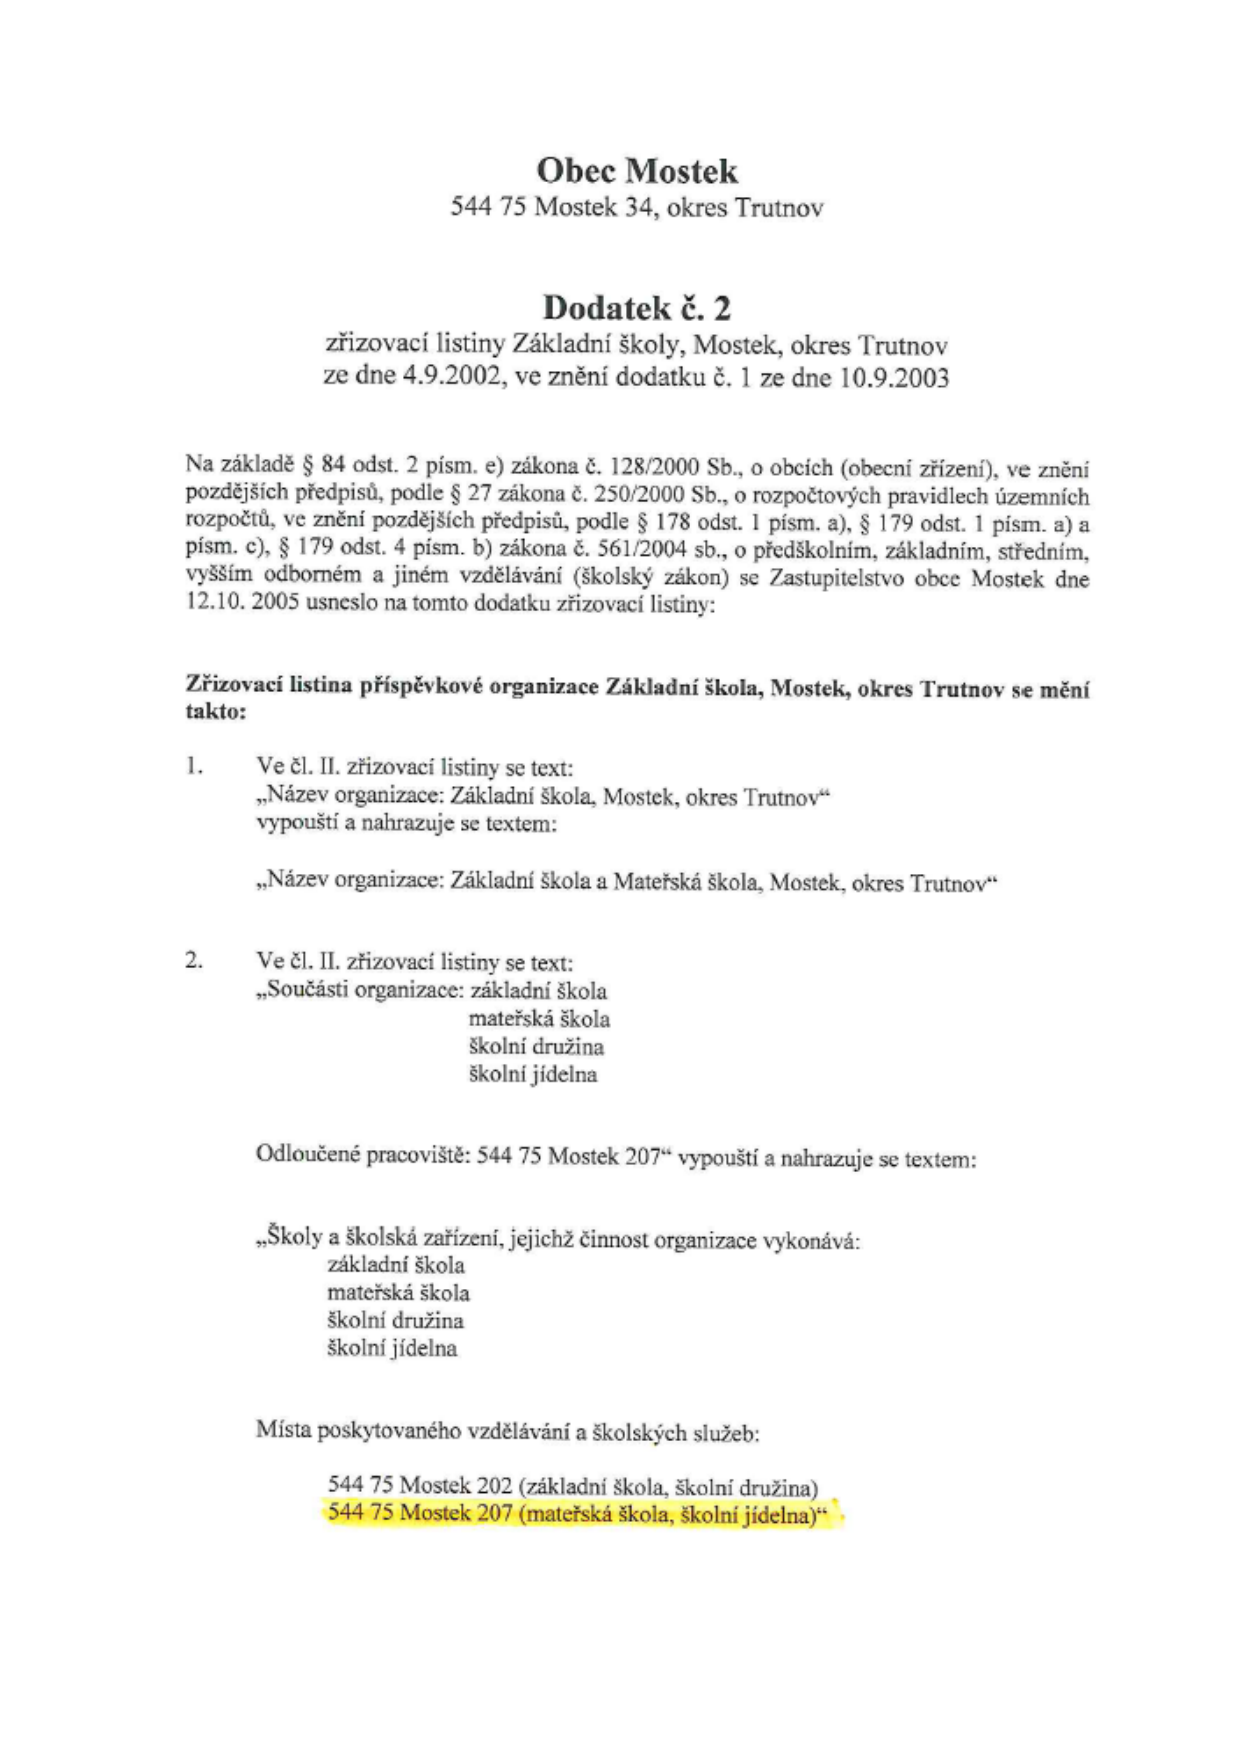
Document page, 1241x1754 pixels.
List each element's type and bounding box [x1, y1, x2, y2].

picture [147, 147, 1117, 1569]
